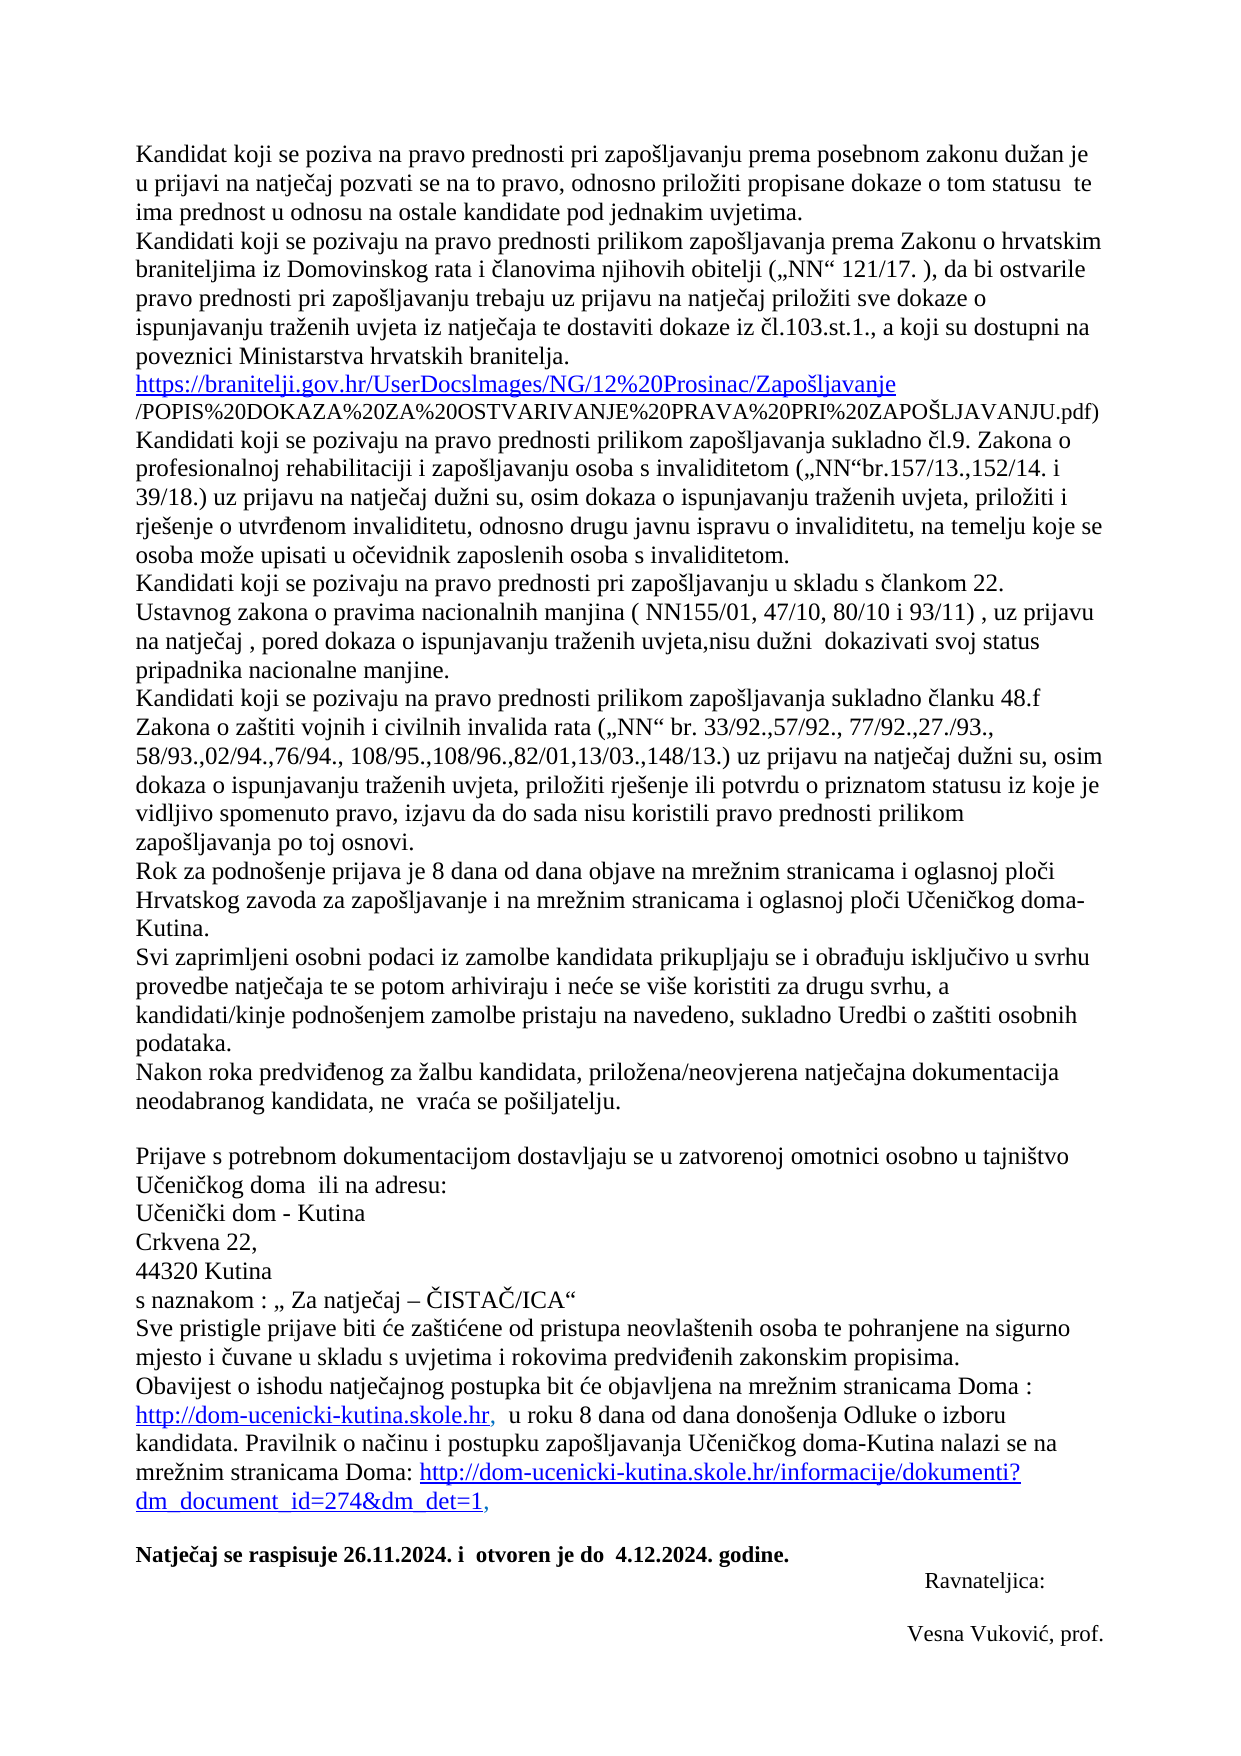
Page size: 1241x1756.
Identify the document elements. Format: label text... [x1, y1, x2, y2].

text Rok za podnošenje prijava je 8 dana od dana objave na mrežnim stranicama i oglasnoj ploči Hrvatskog zavoda za zapošljavanje i na mrežnim stranicama i oglasnoj ploči Učeničkog doma-Kutina. [135, 856, 1105, 942]
text Učenički dom - Kutina [135, 1198, 1105, 1227]
text Svi zaprimljeni osobni podaci iz zamolbe kandidata prikupljaju se i obrađuju isključivo u svrhu provedbe natječaja te se potom arhiviraju i neće se više koristiti za drugu svrhu, a kandidati/kinje podnošenjem zamolbe pristaju na navedeno, sukladno Uredbi o zaštiti osobnih podataka. [135, 942, 1105, 1057]
text Natječaj se raspisuje 26.11.2024. i otvoren je do 4.12.2024. godine. [135, 1541, 1105, 1567]
text Nakon roka predviđenog za žalbu kandidata, priložena/neovjerena natječajna dokumentacija neodabranog kandidata, ne vraća se pošiljatelju. [135, 1057, 1105, 1115]
text Kandidati koji se pozivaju na pravo prednosti prilikom zapošljavanja sukladno čl.9. Zakona o profesionalnoj rehabilitaciji i zapošljavanju osoba s invaliditetom („NN“br.157/13.,152/14. i 39/18.) uz prijavu na natječaj dužni su, osim dokaza o ispunjavanju traženih uvjeta, priložiti i rješenje o utvrđenom invaliditetu, odnosno drugu javnu ispravu o invaliditetu, na temelju koje se osoba može upisati u očevidnik zaposlenih osoba s invaliditetom. [135, 425, 1105, 568]
text Kandidati koji se pozivaju na pravo prednosti prilikom zapošljavanja sukladno članku 48.f Zakona o zaštiti vojnih i civilnih invalida rata („NN“ br. 33/92.,57/92., 77/92.,27./93., 58/93.,02/94.,76/94., 108/95.,108/96.,82/01,13/03.,148/13.) uz prijavu na natječaj dužni su, osim dokaza o ispunjavanju traženih uvjeta, priložiti rješenje ili potvrdu o priznatom statusu iz koje je vidljivo spomenuto pravo, izjavu da do sada nisu koristili pravo prednosti prilikom zapošljavanja po toj osnovi. [135, 683, 1105, 856]
text /POPIS%20DOKAZA%20ZA%20OSTVARIVANJE%20PRAVA%20PRI%20ZAPOŠLJAVANJU.pdf) [135, 398, 1105, 425]
text Prijave s potrebnom dokumentacijom dostavljaju se u zatvorenoj omotnici osobno u tajništvo Učeničkog doma ili na adresu: [135, 1141, 1105, 1198]
text Crkvena 22, [135, 1227, 1105, 1256]
text Ravnateljica: [135, 1567, 1105, 1594]
text Kandidat koji se poziva na pravo prednosti pri zapošljavanju prema posebnom zakonu dužan je u prijavi na natječaj pozvati se na to pravo, odnosno priložiti propisane dokaze o tom statusu te ima prednost u odnosu na ostale kandidate pod jednakim uvjetima. [135, 139, 1105, 226]
text Obavijest o ishodu natječajnog postupka bit će objavljena na mrežnim stranicama Doma : http://dom-ucenicki-kutina.skole.hr, u roku 8 dana od dana donošenja Odluke o izboru kandidata. Pravilnik o načinu i postupku zapošljavanja Učeničkog doma-Kutina nalazi se na mrežnim stranicama Doma: http://dom-ucenicki-kutina.skole.hr/informacije/dokumenti?dm_document_id=274&dm_det=1, [135, 1371, 1105, 1515]
text Sve pristigle prijave biti će zaštićene od pristupa neovlaštenih osoba te pohranjene na sigurno mjesto i čuvane u skladu s uvjetima i rokovima predviđenih zakonskim propisima. [135, 1313, 1105, 1371]
text Kandidati koji se pozivaju na pravo prednosti pri zapošljavanju u skladu s člankom 22. Ustavnog zakona o pravima nacionalnih manjina ( NN155/01, 47/10, 80/10 i 93/11) , uz prijavu na natječaj , pored dokaza o ispunjavanju traženih uvjeta,nisu dužni dokazivati svoj status pripadnika nacionalne manjine. [135, 568, 1105, 683]
text 44320 Kutina [135, 1256, 1105, 1285]
text Vesna Vuković, prof. [135, 1620, 1105, 1647]
text https://branitelji.gov.hr/UserDocslmages/NG/12%20Prosinac/Zapošljavanje [135, 369, 1105, 398]
text Kandidati koji se pozivaju na pravo prednosti prilikom zapošljavanja prema Zakonu o hrvatskim braniteljima iz Domovinskog rata i članovima njihovih obitelji („NN“ 121/17. ), da bi ostvarile pravo prednosti pri zapošljavanju trebaju uz prijavu na natječaj priložiti sve dokaze o ispunjavanju traženih uvjeta iz natječaja te dostaviti dokaze iz čl.103.st.1., a koji su dostupni na poveznici Ministarstva hrvatskih branitelja. [135, 226, 1105, 369]
text s naznakom : „ Za natječaj – ČISTAČ/ICA“ [135, 1285, 1105, 1313]
